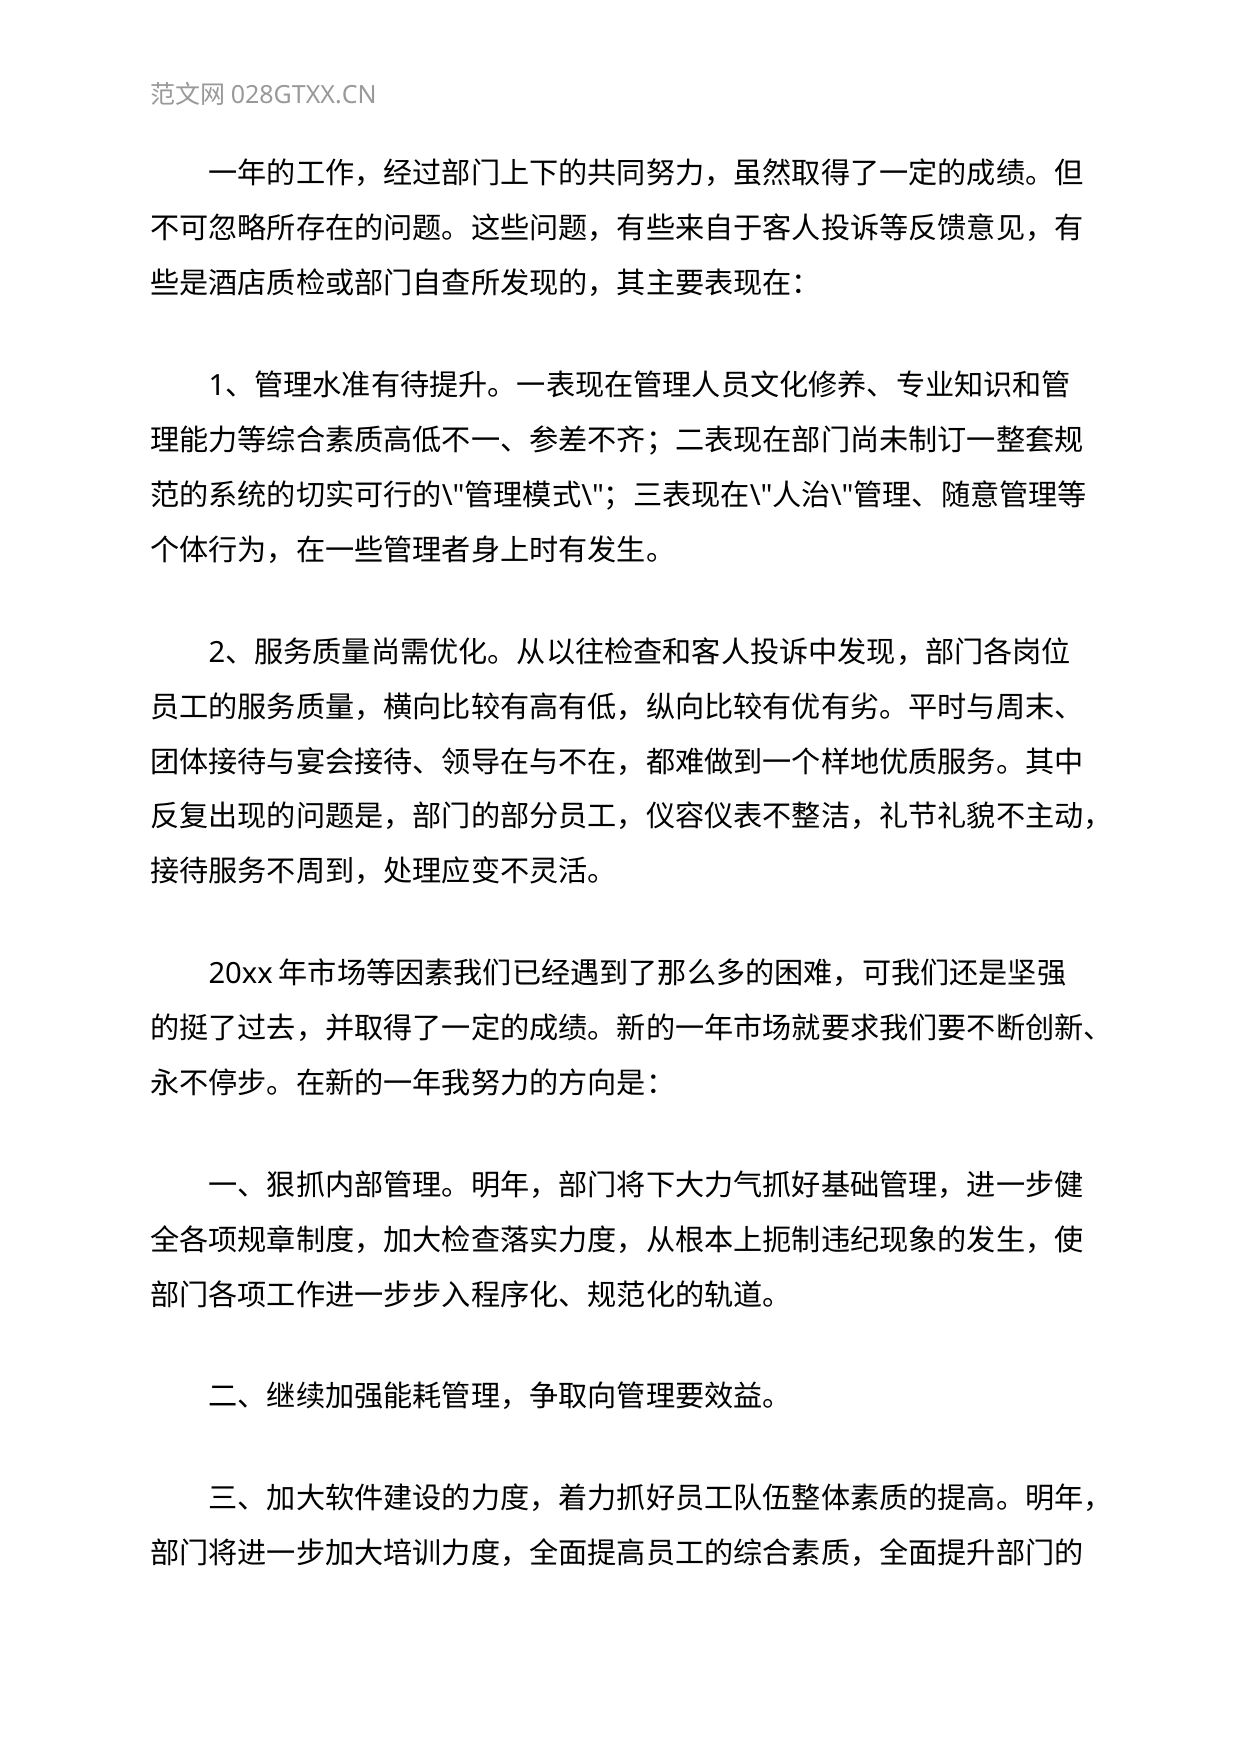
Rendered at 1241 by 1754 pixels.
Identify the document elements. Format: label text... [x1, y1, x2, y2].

text 一、狠抓内部管理。明年，部门将下大力气抓好基础管理，进一步健全各项规章制度，加大检查落实力度，从根本上扼制违纪现象的发生，使部门各项工作进一步步入程序化、规范化的轨道。 [150, 1161, 1090, 1313]
text 一年的工作，经过部门上下的共同努力，虽然取得了一定的成绩。但不可忽略所存在的问题。这些问题，有些来自于客人投诉等反馈意见，有些是酒店质检或部门自查所发现的，其主要表现在： [150, 150, 1090, 302]
text 2、服务质量尚需优化。从以往检查和客人投诉中发现，部门各岗位员工的服务质量，横向比较有高有低，纵向比较有优有劣。平时与周末、团体接待与宴会接待、领导在与不在，都难做到一个样地优质服务。其中反复出现的问题是，部门的部分员工，仪容仪表不整洁，礼节礼貌不主动，接待服务不周到，处理应变不灵活。 [150, 628, 1090, 890]
text 20xx年市场等因素我们已经遇到了那么多的困难，可我们还是坚强的挺了过去，并取得了一定的成绩。新的一年市场就要求我们要不断创新、永不停步。在新的一年我努力的方向是： [150, 950, 1090, 1102]
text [150, 1475, 1090, 1572]
text 二、继续加强能耗管理，争取向管理要效益。 [150, 1373, 1090, 1415]
text 1、管理水准有待提升。一表现在管理人员文化修养、专业知识和管理能力等综合素质高低不一、参差不齐；二表现在部门尚未制订一整套规范的系统的切实可行的\"管理模式\"；三表现在\"人治\"管理、随意管理等个体行为，在一些管理者身上时有发生。 [150, 362, 1090, 569]
